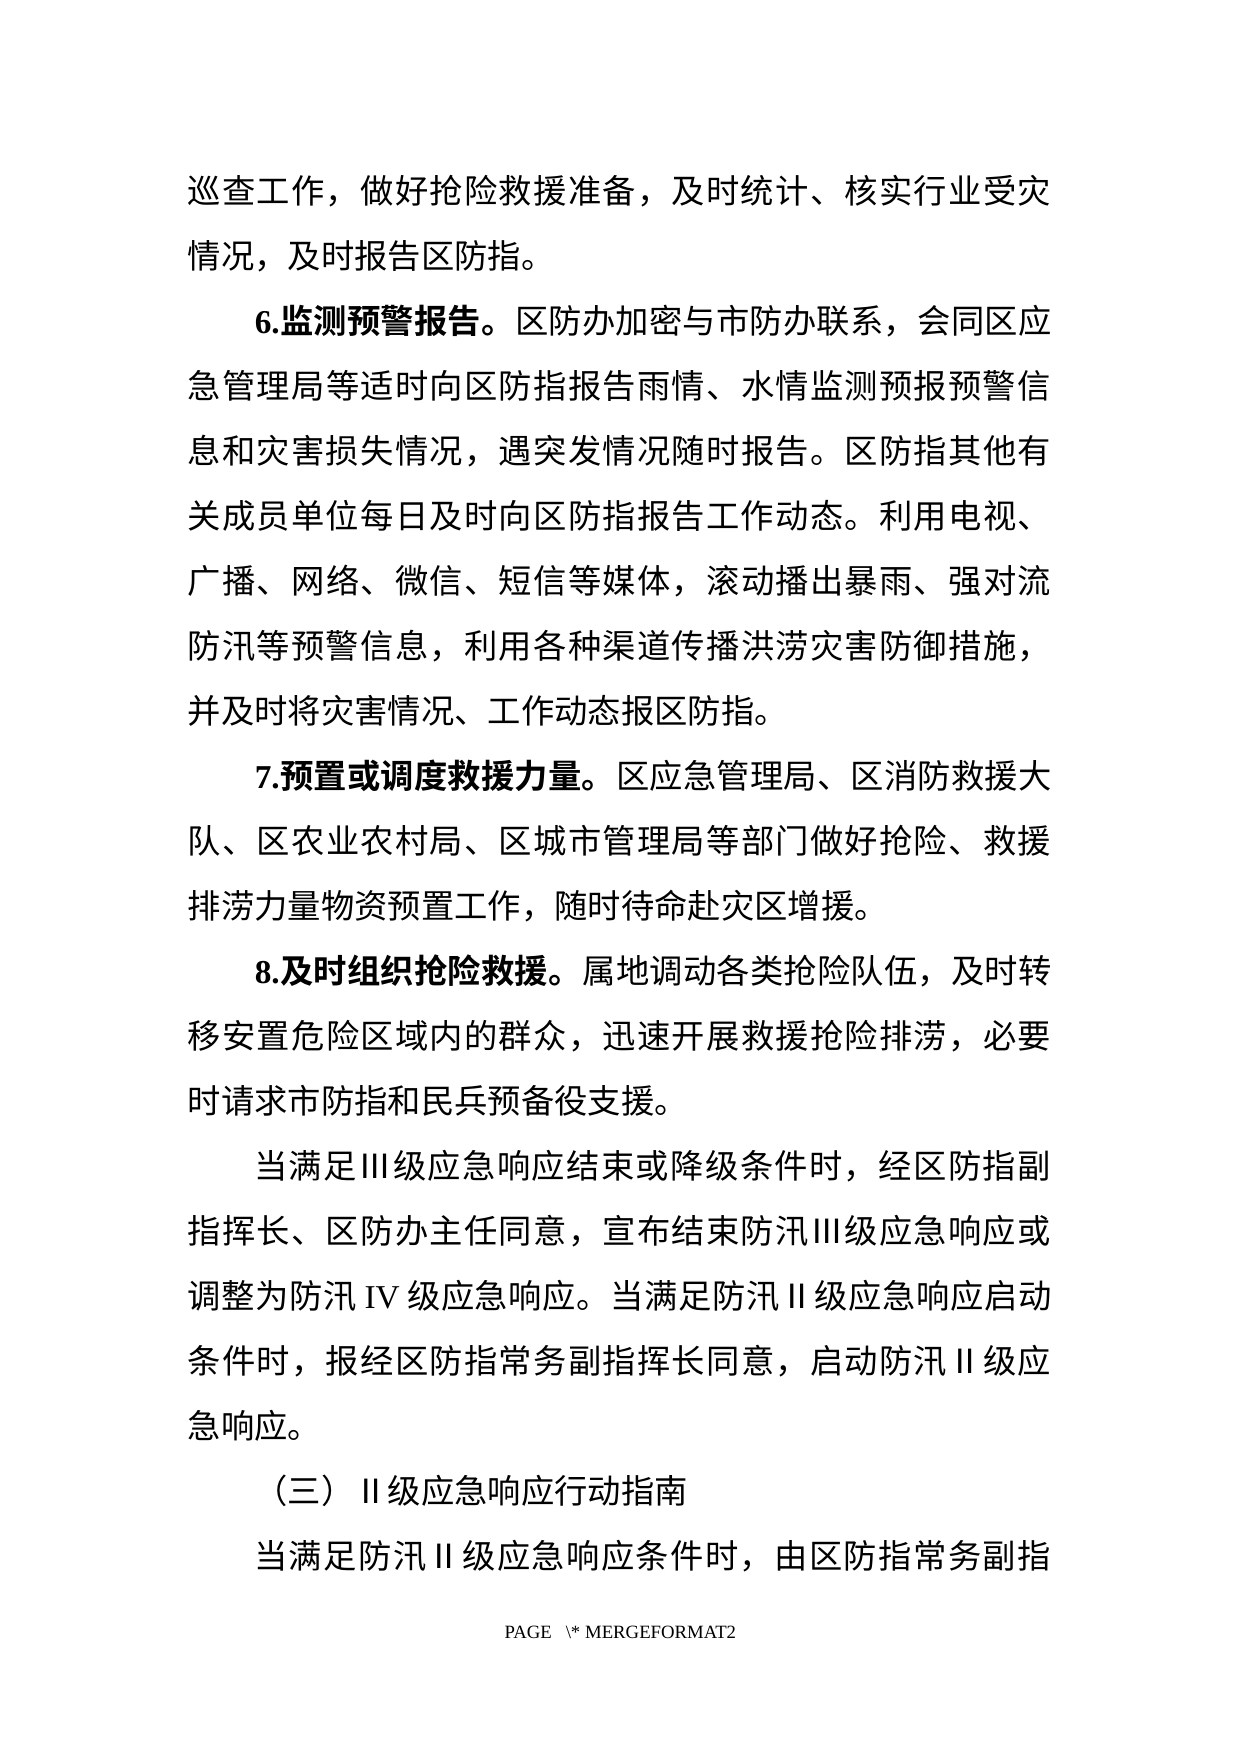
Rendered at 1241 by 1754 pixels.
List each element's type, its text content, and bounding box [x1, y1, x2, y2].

text 6.监测预警报告。区防办加密与市防办联系，会同区应急管理局等适时向区防指报告雨情、水情监测预报预警信息和灾害损失情况，遇突发情况随时报告。区防指其他有关成员单位每日及时向区防指报告工作动态。利用电视、广播、网络、微信、短信等媒体，滚动播出暴雨、强对流、防汛等预警信息，利用各种渠道传播洪涝灾害防御措施，并及时将灾害情况、工作动态报区防指。 [187, 286, 1053, 741]
text （三）Ⅱ级应急响应行动指南 [187, 1456, 1053, 1521]
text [187, 156, 1053, 286]
text 当满足Ⅲ级应急响应结束或降级条件时，经区防指副指挥长、区防办主任同意，宣布结束防汛Ⅲ级应急响应或调整为防汛IV级应急响应。当满足防汛Ⅱ级应急响应启动条件时，报经区防指常务副指挥长同意，启动防汛Ⅱ级应急响应。 [187, 1131, 1053, 1456]
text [187, 1521, 1053, 1586]
text 8.及时组织抢险救援。属地调动各类抢险队伍，及时转移安置危险区域内的群众，迅速开展救援抢险排涝，必要时请求市防指和民兵预备役支援。 [187, 936, 1053, 1131]
text 7.预置或调度救援力量。区应急管理局、区消防救援大队、区农业农村局、区城市管理局等部门做好抢险、救援、排涝力量物资预置工作，随时待命赴灾区增援。 [187, 741, 1053, 936]
